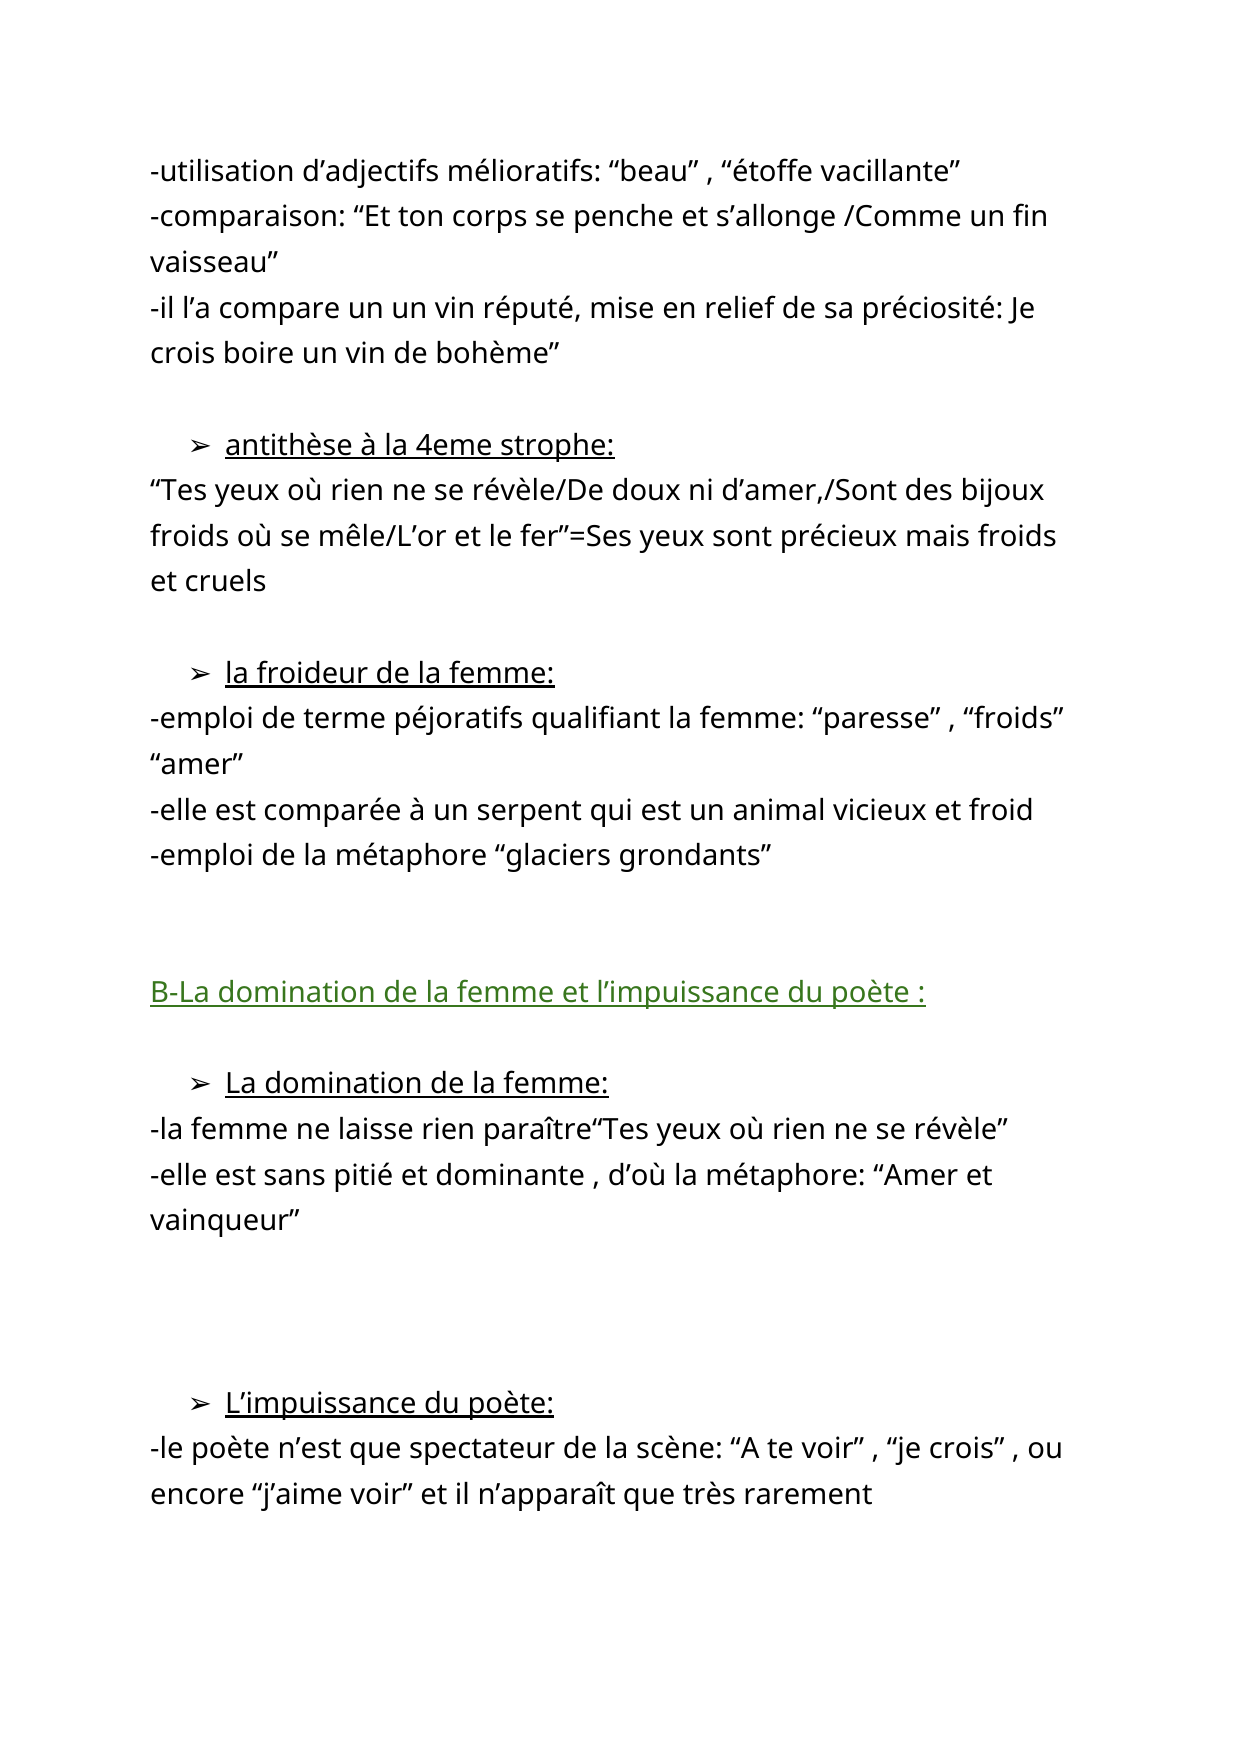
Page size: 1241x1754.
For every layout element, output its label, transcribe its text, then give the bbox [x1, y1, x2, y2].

text -elle est comparée à un serpent qui est un animal vicieux et froid [150, 789, 1090, 828]
text -emploi de terme péjoratifs qualifiant la femme: “paresse” , “froids” “amer” [150, 697, 1090, 783]
list La domination de la femme: [187, 1062, 1090, 1102]
list la froideur de la femme: [187, 652, 1090, 692]
text -la femme ne laisse rien paraître“Tes yeux où rien ne se révèle” [150, 1108, 1090, 1148]
text “Tes yeux où rien ne se révèle/De doux ni d’amer,/Sont des bijoux froids où se mêle/L’or et le fer”=Ses yeux sont précieux mais froids et cruels [150, 469, 1090, 600]
text -le poète n’est que spectateur de la scène: “A te voir” , “je crois” , ou encore “j’aime voir” et il n’apparaît que très rarement [150, 1427, 1090, 1513]
text -elle est sans pitié et dominante , d’où la métaphore: “Amer et vainqueur” [150, 1154, 1090, 1239]
list antithèse à la 4eme strophe: [187, 424, 1090, 463]
text -emploi de la métaphore “glaciers grondants’’ [150, 834, 1090, 874]
list L’impuissance du poète: [187, 1382, 1090, 1422]
text -comparaison: “Et ton corps se penche et s’allonge /Comme un fin vaisseau” [150, 196, 1090, 281]
text B-La domination de la femme et l’impuissance du poète : [150, 971, 1090, 1011]
text -il l’a compare un un vin réputé, mise en relief de sa préciosité: Je crois boire un vin de bohème” [150, 287, 1090, 372]
text -utilisation d’adjectifs mélioratifs: “beau” , “étoffe vacillante” [150, 150, 1090, 190]
